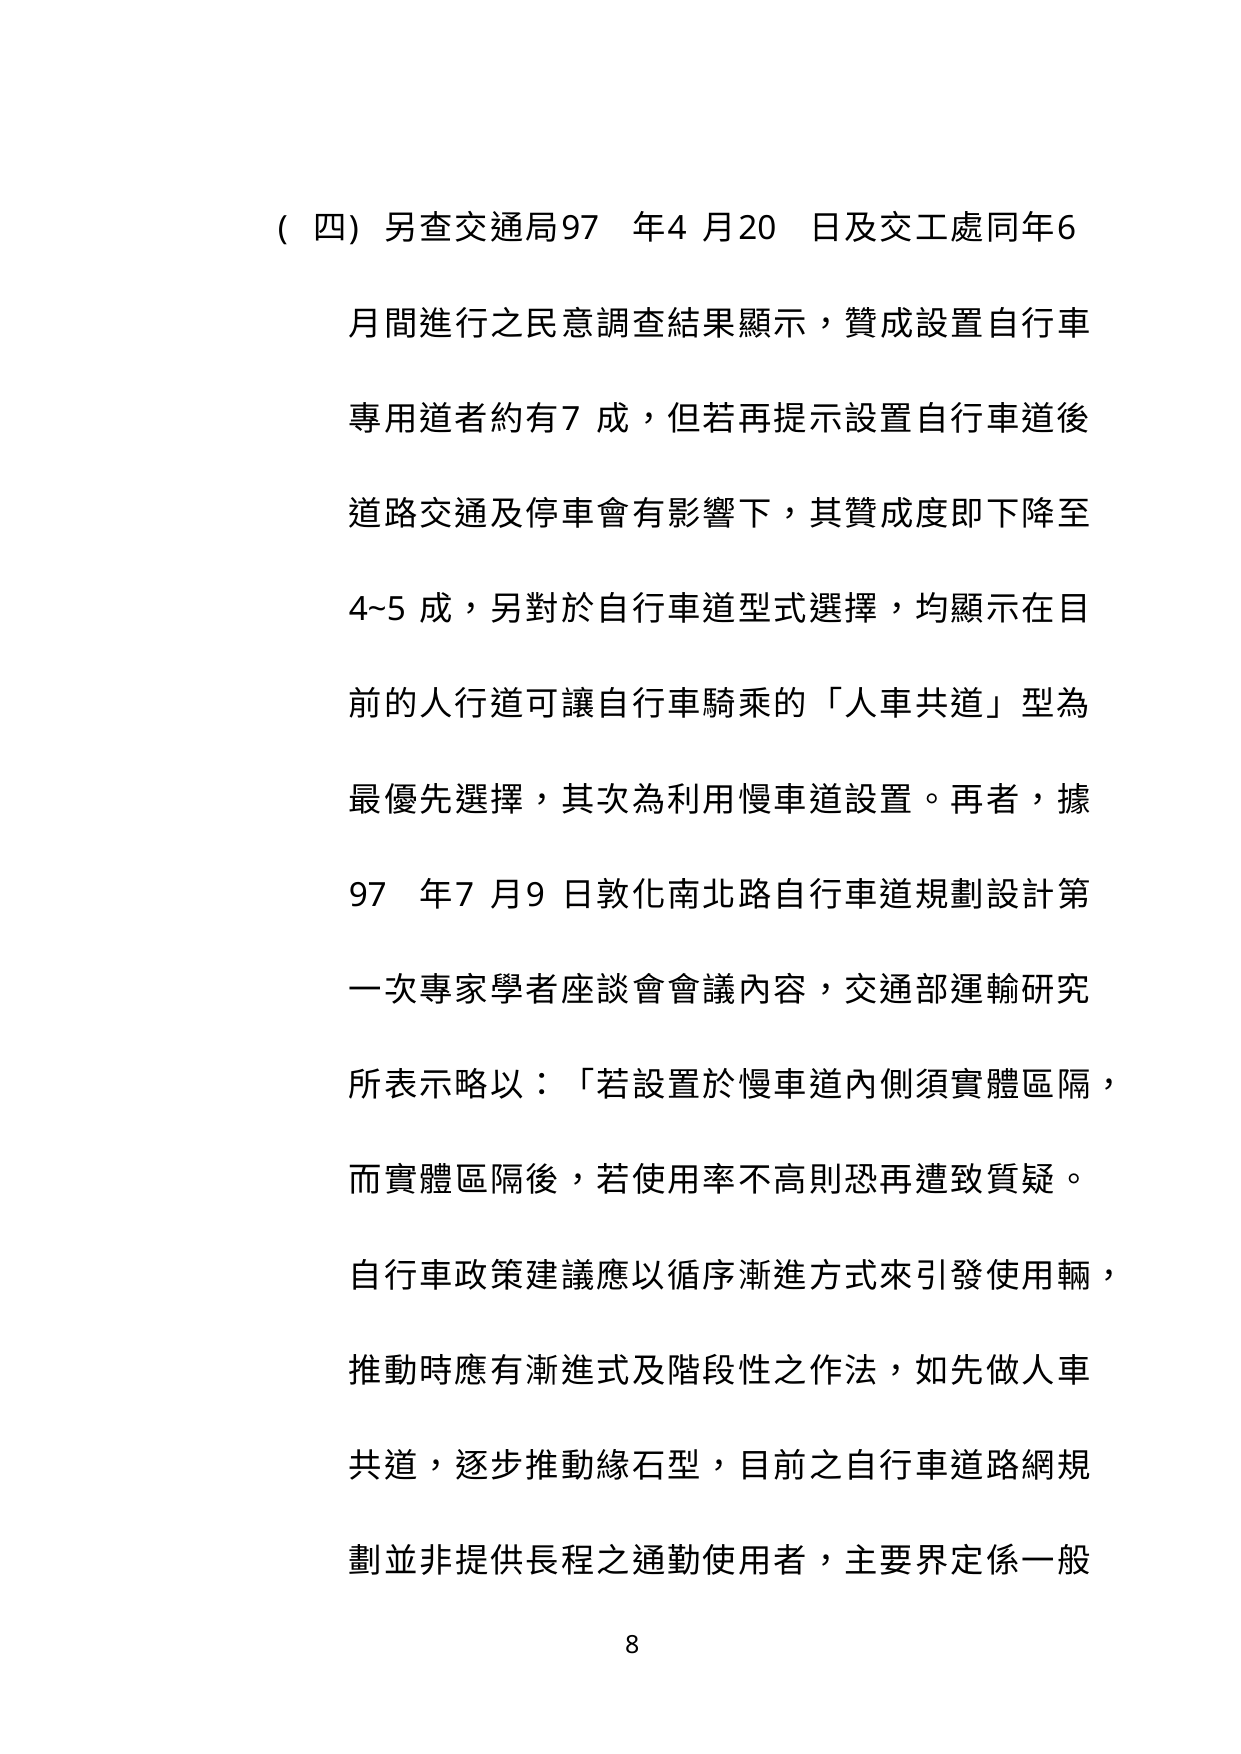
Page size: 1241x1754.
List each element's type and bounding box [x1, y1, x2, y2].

subtitle [245, 178, 1092, 1606]
